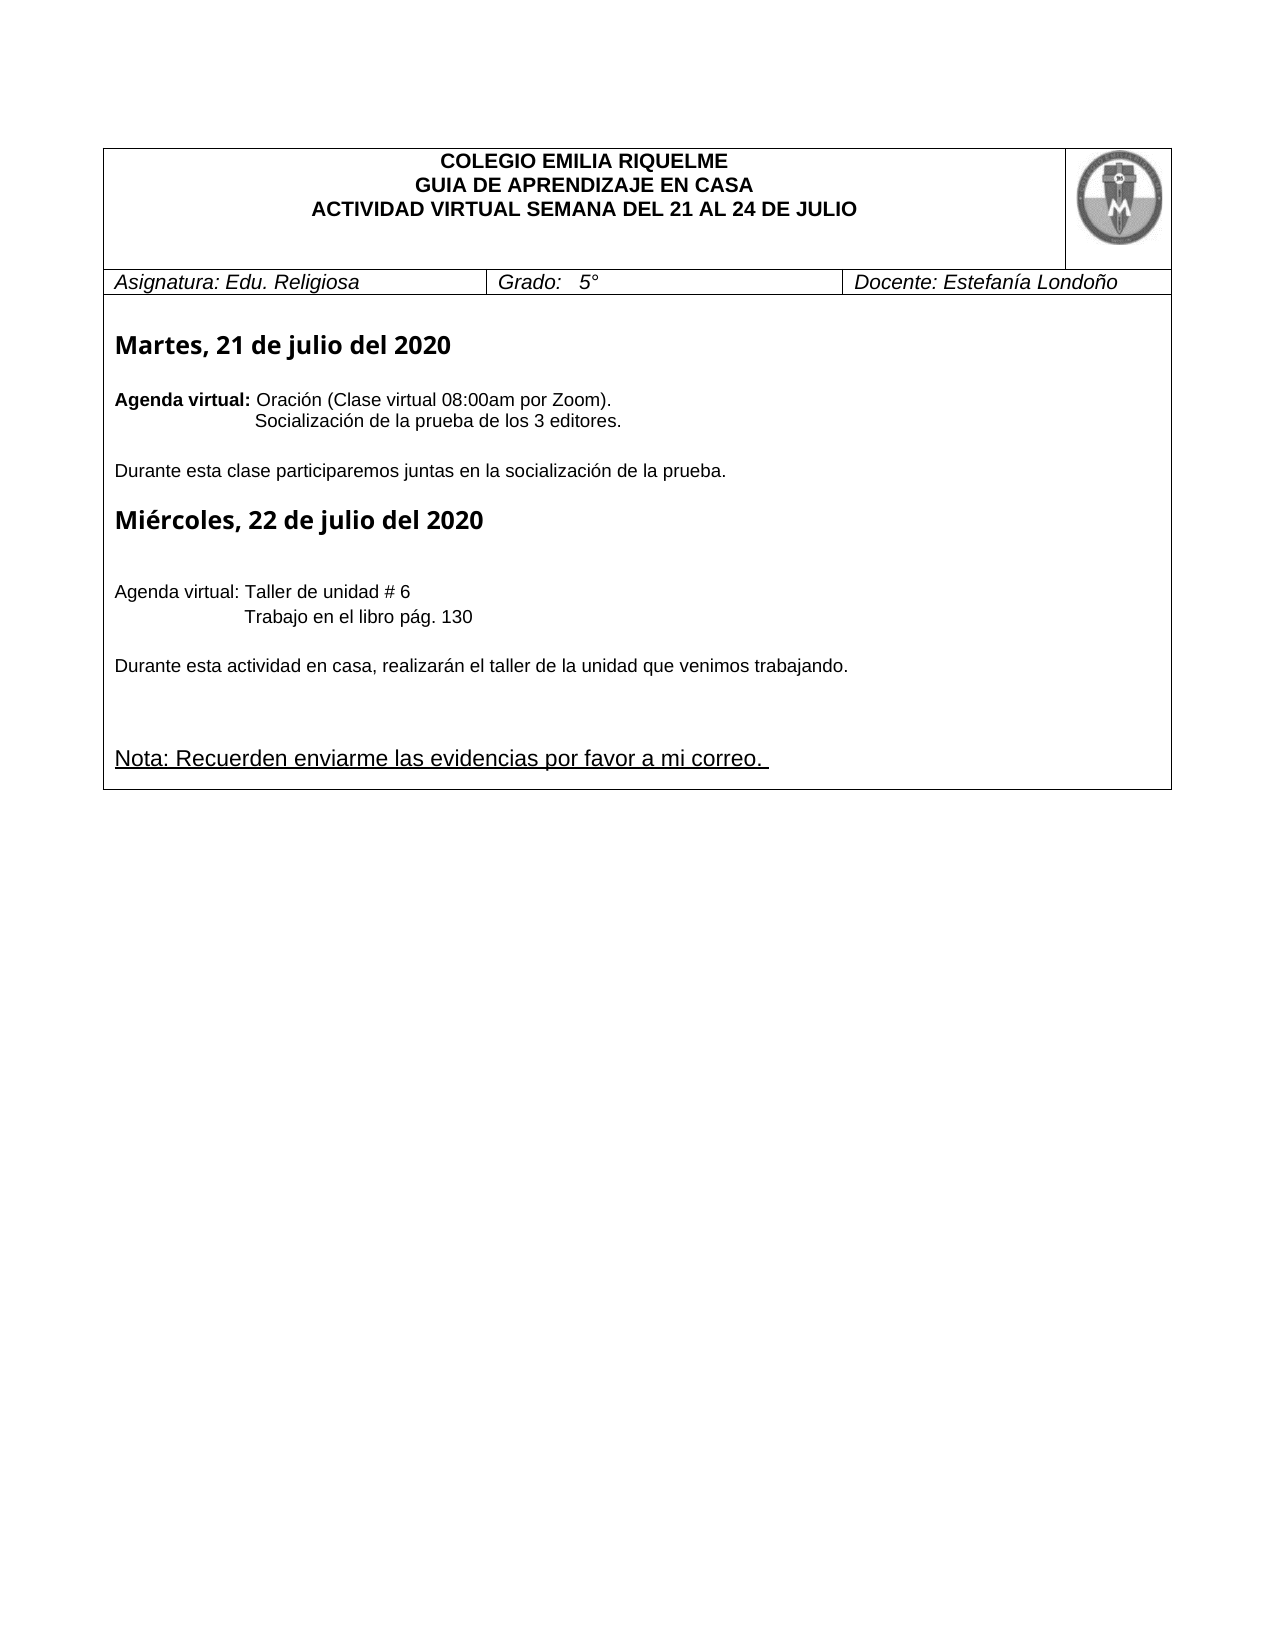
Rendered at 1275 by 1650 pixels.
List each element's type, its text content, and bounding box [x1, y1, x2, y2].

picture [1076, 150, 1163, 245]
table_cell Grado: 5° [487, 270, 842, 294]
table_header COLEGIO EMILIA RIQUELME GUIA DE APRENDIZAJE EN CASA ACTIVIDAD VIRTUAL SEMANA DEL 21 AL 24 DE JULIO [104, 149, 1065, 269]
table_header [1066, 149, 1171, 269]
table_cell Docente: Estefanía Londoño [843, 270, 1171, 294]
table_cell Martes, 21 de julio del 2020 Agenda virtual: Oración (Clase virtual 08:00am por Zoom). Socialización de la prueba de los 3 editores. Durante esta clase participaremos juntas en la socialización de la prueba. Miércoles, 22 de julio del 2020 Agenda virtual: Taller de unidad # 6 Trabajo en el libro pág. 130 Durante esta actividad en casa, realizarán el taller de la unidad que venimos trabajando. Nota: Recuerden enviarme las evidencias por favor a mi correo. [104, 295, 1171, 788]
table_cell Asignatura: Edu. Religiosa [104, 270, 486, 294]
